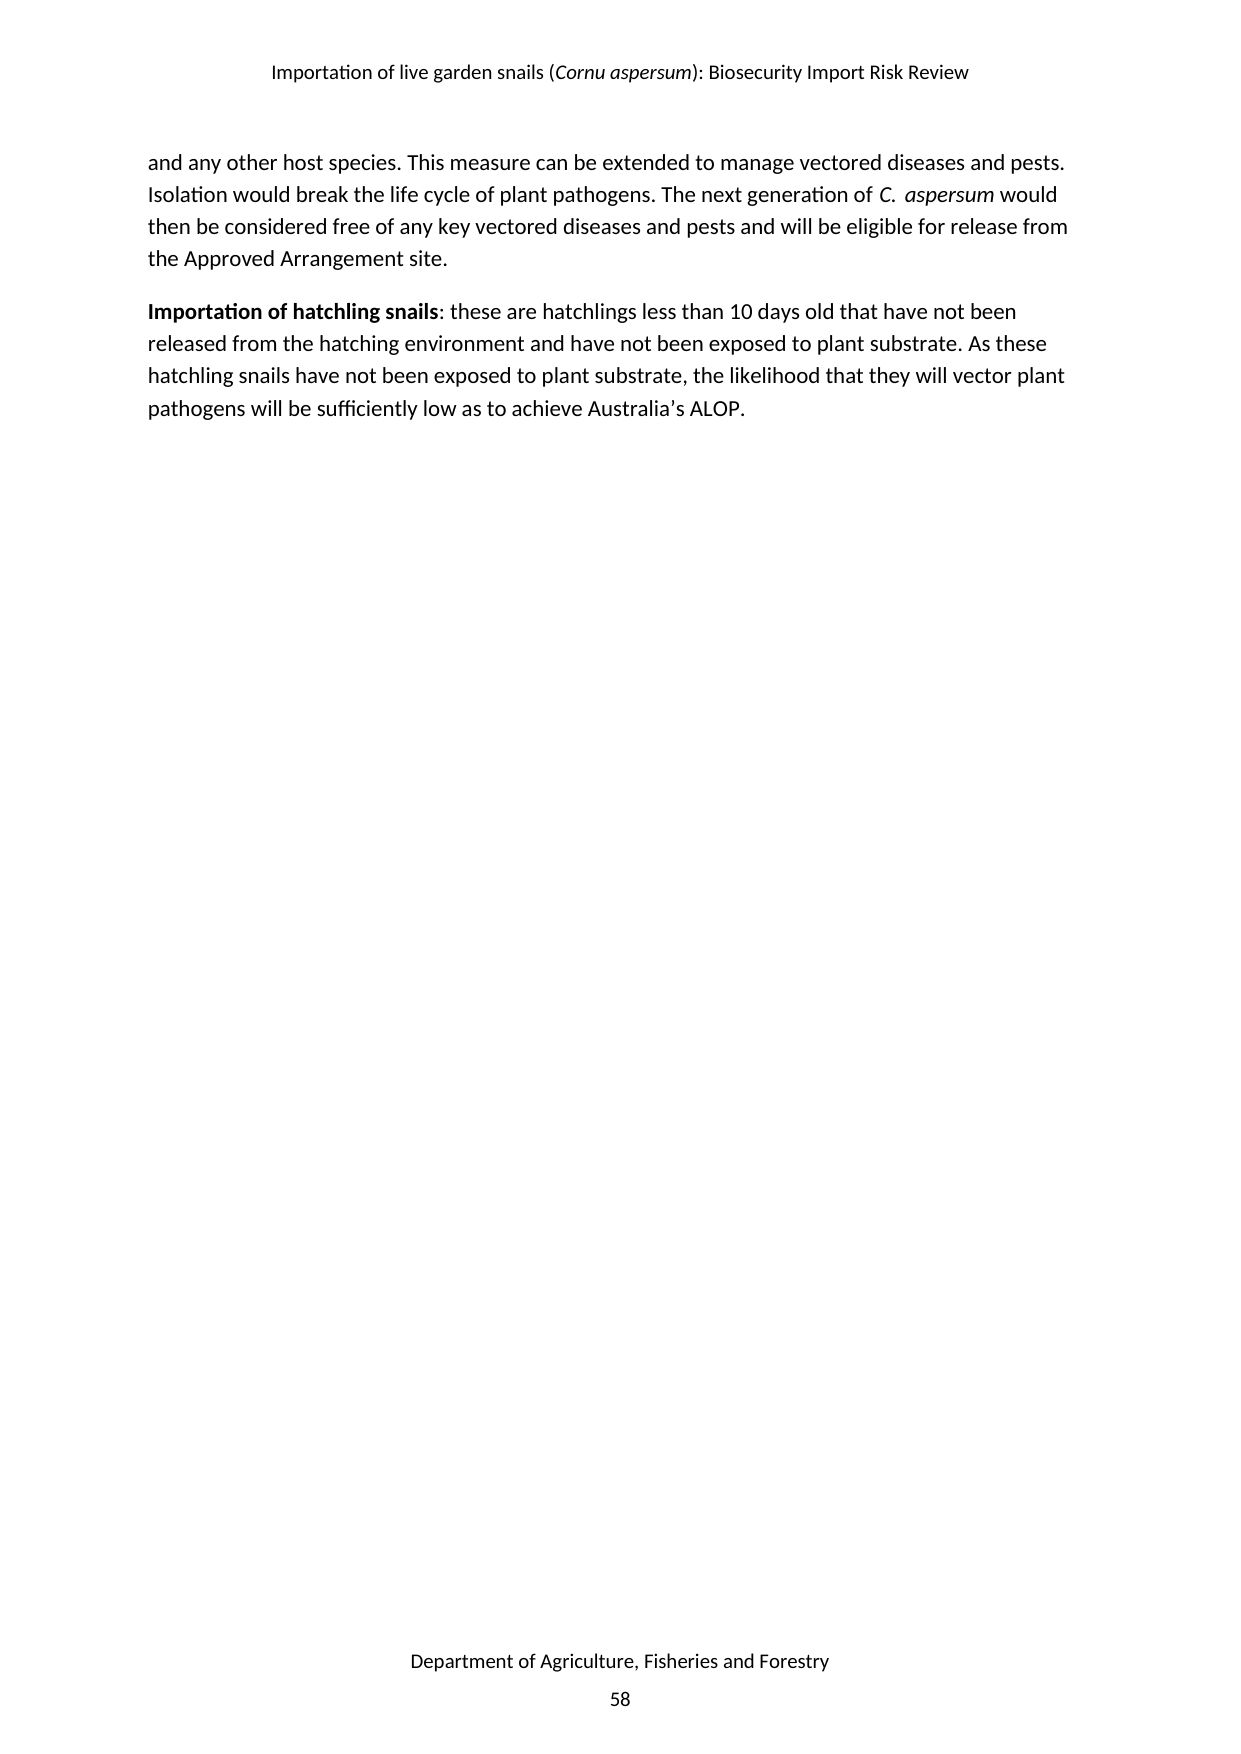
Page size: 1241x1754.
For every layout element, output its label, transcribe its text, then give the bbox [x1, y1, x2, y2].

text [148, 148, 1092, 272]
text Importation of hatchling snails: these are hatchlings less than 10 days old that have not been released from the hatching environment and have not been exposed to plant substrate. As these hatchling snails have not been exposed to plant substrate, the likelihood that they will vector plant pathogens will be sufficiently low as to achieve Australia’s ALOP. [148, 297, 1092, 422]
